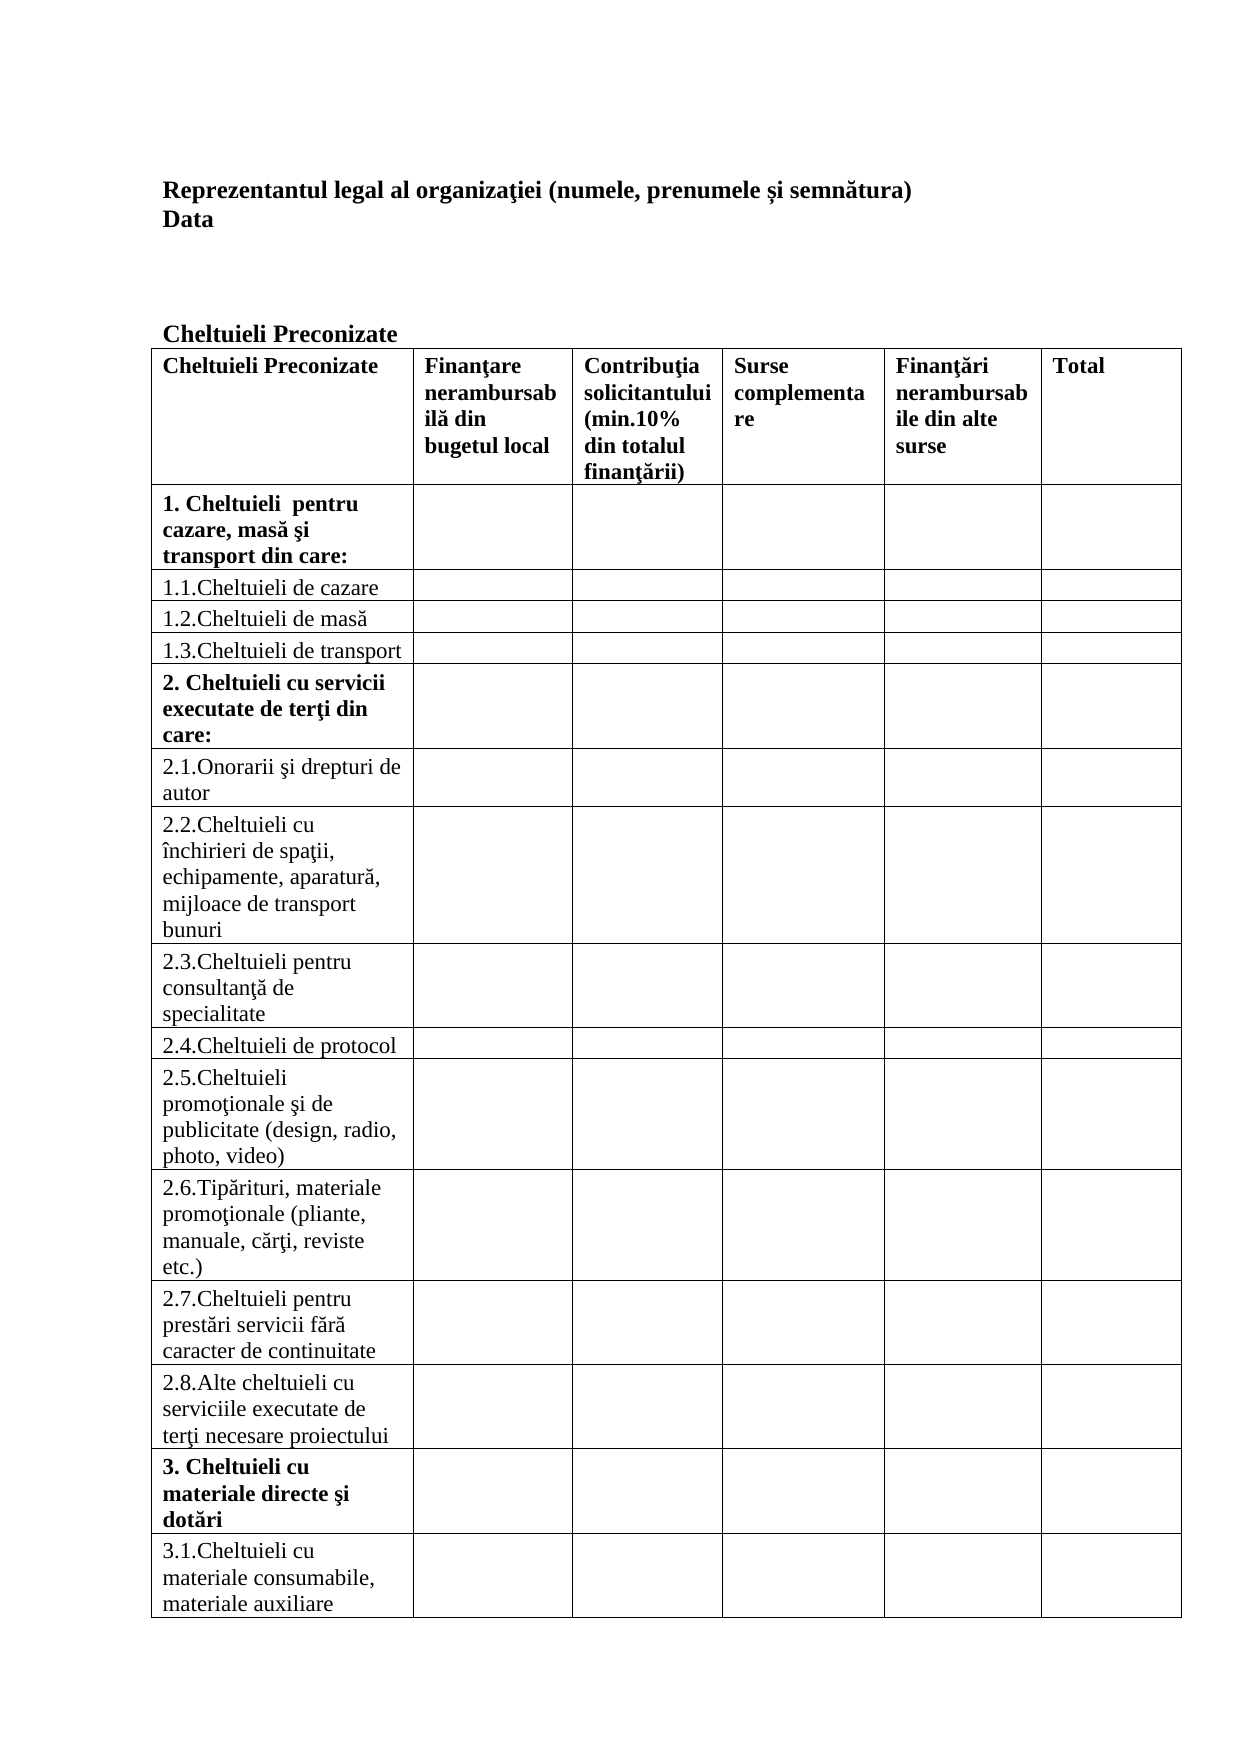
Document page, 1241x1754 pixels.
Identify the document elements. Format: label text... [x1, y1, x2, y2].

table_header Surse complementare [723, 349, 884, 484]
table_cell 2.2.Cheltuieli cu închirieri de spaţii, echipamente, aparatură, mijloace de transport bunuri [152, 807, 413, 942]
table_cell [573, 1281, 722, 1364]
table_cell [885, 1281, 1041, 1364]
table_cell [414, 1365, 572, 1448]
table_cell [885, 1028, 1041, 1058]
table_cell 2.4.Cheltuieli de protocol [152, 1028, 413, 1058]
table_cell [414, 944, 572, 1027]
table_header Finanţări nerambursabile din alte surse [885, 349, 1041, 484]
table_cell [1042, 1170, 1181, 1279]
table_cell [573, 1059, 722, 1169]
table_cell [573, 1170, 722, 1279]
table_cell [885, 1449, 1041, 1532]
table_cell [885, 601, 1041, 632]
table_cell [1042, 1281, 1181, 1364]
table_cell [414, 664, 572, 748]
table_cell 2.5.Cheltuieli promoţionale şi de publicitate (design, radio, photo, video) [152, 1059, 413, 1169]
table_cell [1042, 1028, 1181, 1058]
table_cell 1.2.Cheltuieli de masă [152, 601, 413, 632]
table_cell [723, 1534, 884, 1617]
table_cell [414, 1281, 572, 1364]
table_cell [723, 1281, 884, 1364]
table_cell [885, 807, 1041, 942]
table_cell [573, 1365, 722, 1448]
table_cell 2.7.Cheltuieli pentru prestări servicii fără caracter de continuitate [152, 1281, 413, 1364]
table_cell 3.1.Cheltuieli cu materiale consumabile, materiale auxiliare [152, 1534, 413, 1617]
text Reprezentantul legal al organizaţiei (numele, prenumele și semnătura) [162, 175, 1125, 204]
table_cell [573, 807, 722, 942]
table_cell [723, 1170, 884, 1279]
table_cell [885, 1534, 1041, 1617]
table_cell 2.3.Cheltuieli pentru consultanţă de specialitate [152, 944, 413, 1027]
table_cell [723, 1059, 884, 1169]
table_cell [885, 1170, 1041, 1279]
table_cell [573, 633, 722, 663]
table_cell [723, 807, 884, 942]
text Cheltuieli Preconizate [162, 319, 1125, 347]
table_cell [723, 944, 884, 1027]
table_cell [1042, 485, 1181, 569]
table_cell [414, 601, 572, 632]
table_cell [885, 664, 1041, 748]
table_cell [573, 485, 722, 569]
table_cell [1042, 1449, 1181, 1532]
table_cell [1042, 601, 1181, 632]
table_cell 2.1.Onorarii şi drepturi de autor [152, 749, 413, 806]
table_cell [1042, 807, 1181, 942]
table_cell [723, 633, 884, 663]
table_cell 2. Cheltuieli cu servicii executate de terţi din care: [152, 664, 413, 748]
table_cell [573, 664, 722, 748]
table_cell [723, 664, 884, 748]
table_cell [1042, 633, 1181, 663]
table_header Contribuţia solicitantului (min.10% din totalul finanţării) [573, 349, 722, 484]
table_cell [885, 485, 1041, 569]
table_cell [573, 944, 722, 1027]
table_cell [414, 807, 572, 942]
table_cell [723, 1028, 884, 1058]
table_cell [723, 570, 884, 600]
table_cell [885, 1365, 1041, 1448]
table_cell [885, 570, 1041, 600]
table_cell [1042, 944, 1181, 1027]
table_header Cheltuieli Preconizate [152, 349, 413, 484]
table_cell [723, 1365, 884, 1448]
table_cell [1042, 749, 1181, 806]
table_cell [723, 749, 884, 806]
table_cell [723, 1449, 884, 1532]
table_cell [573, 1534, 722, 1617]
table_cell [414, 749, 572, 806]
table_cell [885, 749, 1041, 806]
table_cell [414, 1028, 572, 1058]
table_cell [573, 1449, 722, 1532]
table_cell 2.8.Alte cheltuieli cu serviciile executate de terţi necesare proiectului [152, 1365, 413, 1448]
table_cell 1.1.Cheltuieli de cazare [152, 570, 413, 600]
table_cell [573, 1028, 722, 1058]
table_cell 1. Cheltuieli pentru cazare, masă şi transport din care: [152, 485, 413, 569]
table_cell [414, 1534, 572, 1617]
table_cell [573, 570, 722, 600]
table_cell 2.6.Tipărituri, materiale promoţionale (pliante, manuale, cărţi, reviste etc.) [152, 1170, 413, 1279]
table_cell 1.3.Cheltuieli de transport [152, 633, 413, 663]
table_cell [414, 570, 572, 600]
table_cell [1042, 570, 1181, 600]
table_cell 3. Cheltuieli cu materiale directe şi dotări [152, 1449, 413, 1532]
table_cell [573, 749, 722, 806]
text Data [162, 204, 1125, 232]
table_header Finanţare nerambursabilă din bugetul local [414, 349, 572, 484]
table_cell [414, 1449, 572, 1532]
table_cell [1042, 1534, 1181, 1617]
table_cell [1042, 1059, 1181, 1169]
table_cell [1042, 1365, 1181, 1448]
table_cell [573, 601, 722, 632]
table_cell [414, 1170, 572, 1279]
table_cell [723, 601, 884, 632]
table_cell [885, 944, 1041, 1027]
table_cell [414, 1059, 572, 1169]
table_header Total [1042, 349, 1181, 484]
table_cell [414, 485, 572, 569]
table_cell [723, 485, 884, 569]
table_cell [885, 633, 1041, 663]
table_cell [885, 1059, 1041, 1169]
table_cell [1042, 664, 1181, 748]
table_cell [414, 633, 572, 663]
